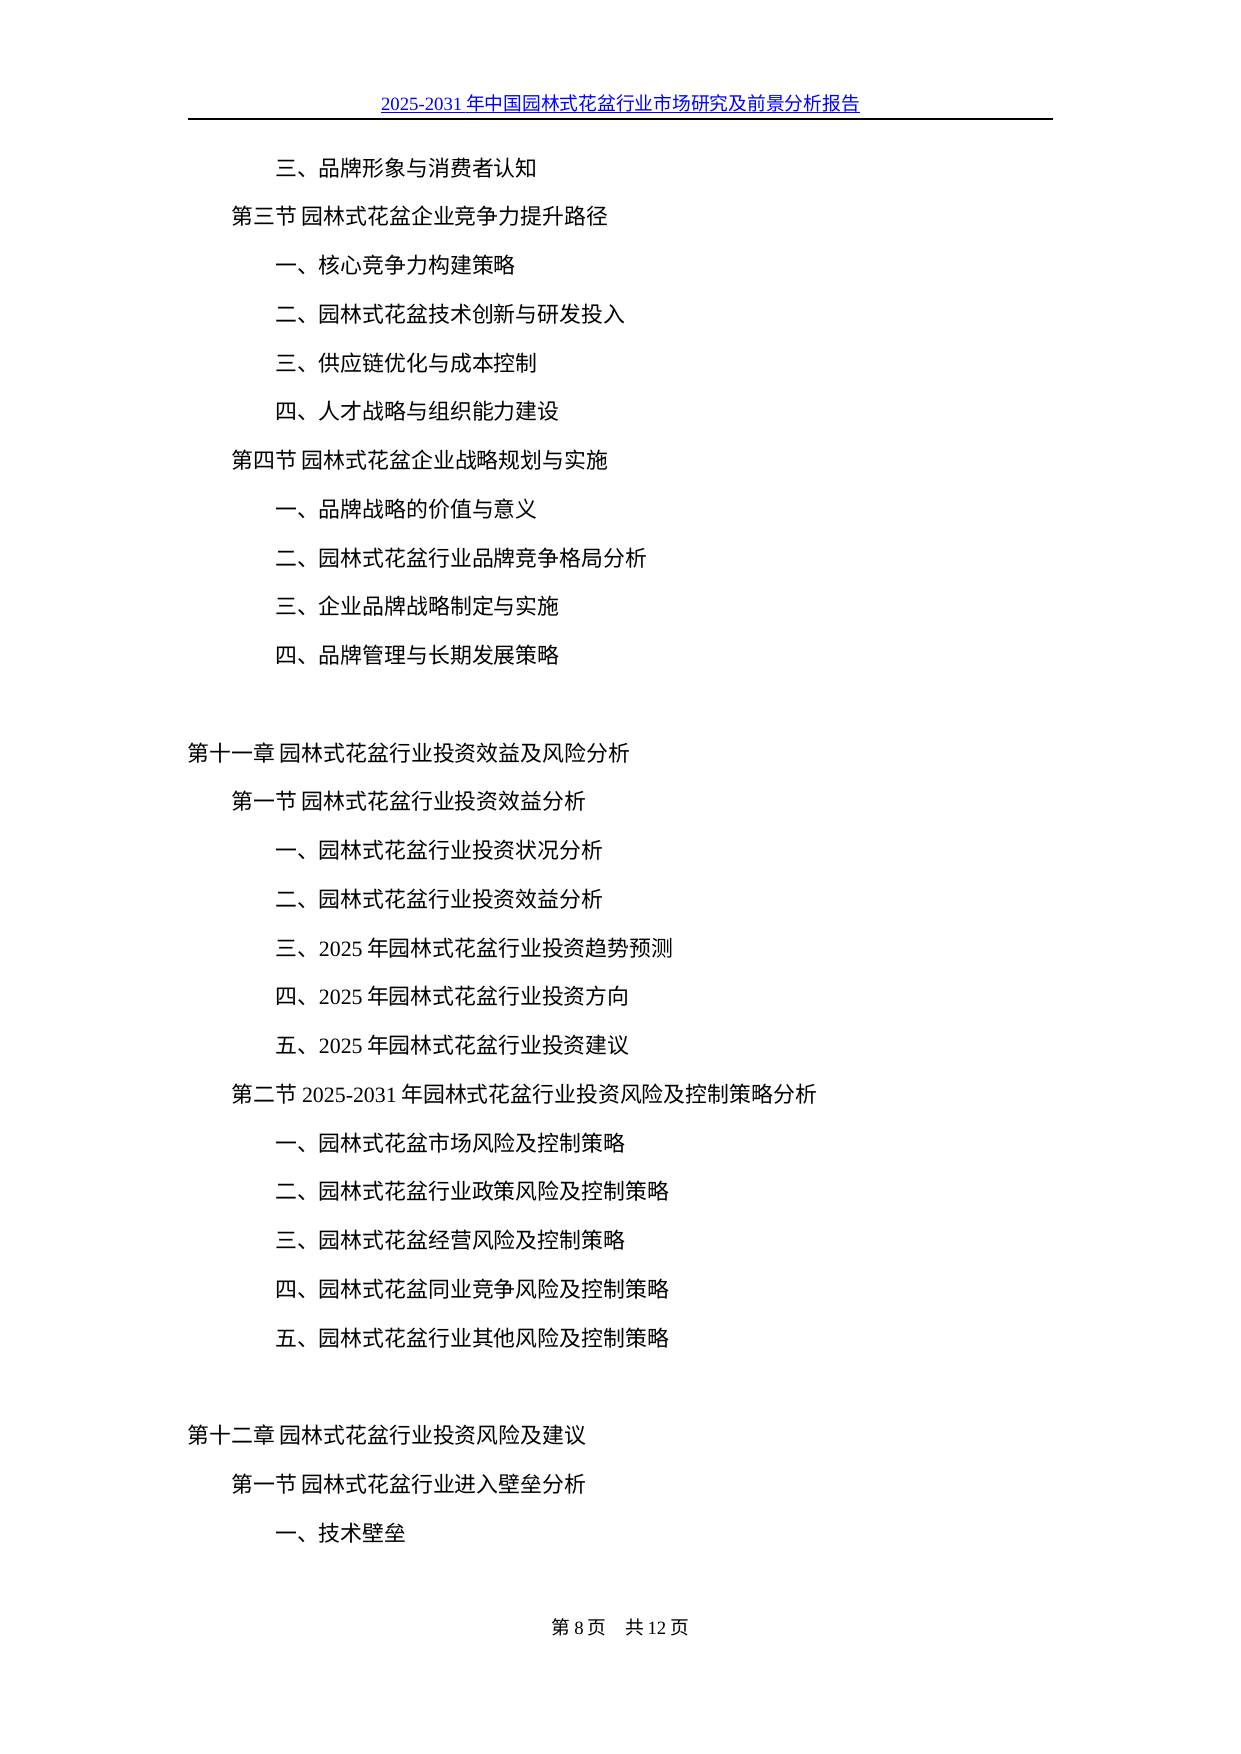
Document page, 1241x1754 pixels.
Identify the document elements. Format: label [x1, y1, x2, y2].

text [187, 150, 1053, 1548]
